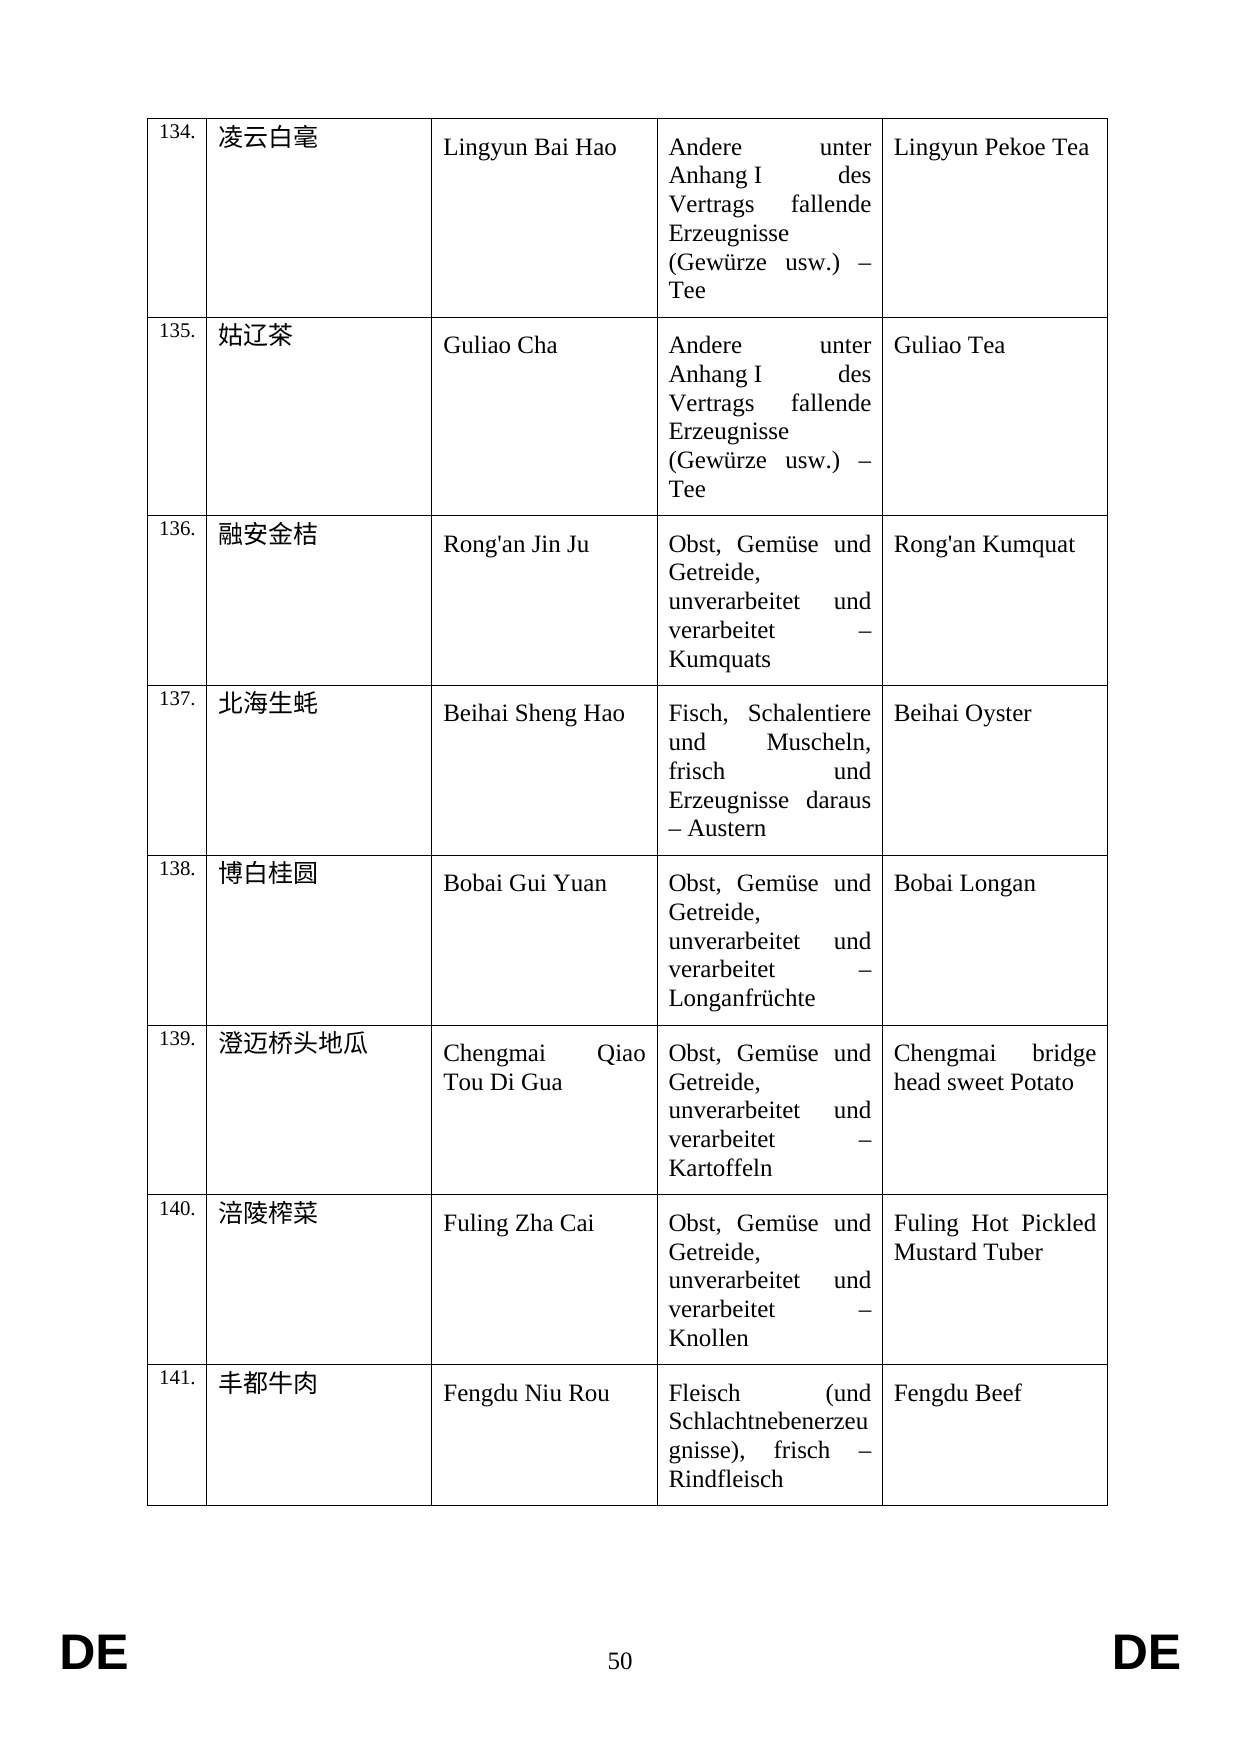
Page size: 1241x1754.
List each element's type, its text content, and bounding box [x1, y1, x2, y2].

table_cell Guliao Cha [432, 318, 657, 515]
table_cell Obst, Gemüse und Getreide, unverarbeitet und verarbeitet – Kumquats [658, 516, 882, 685]
table_cell Rong'an Jin Ju [432, 516, 657, 685]
table_cell Fleisch (und Schlachtnebenerzeugnisse), frisch – Rindfleisch [658, 1365, 882, 1505]
table_cell Bobai Gui Yuan [432, 856, 657, 1024]
table_cell Beihai Sheng Hao [432, 686, 657, 855]
table_cell 博白桂圆 [207, 856, 431, 1024]
table_cell Fuling Hot Pickled Mustard Tuber [883, 1195, 1107, 1364]
table_cell 涪陵榨菜 [207, 1195, 431, 1364]
table_cell Guliao Tea [883, 318, 1107, 515]
table_cell Fengdu Niu Rou [432, 1365, 657, 1505]
table_cell 北海生蚝 [207, 686, 431, 855]
table_cell 澄迈桥头地瓜 [207, 1026, 431, 1194]
table_cell [148, 119, 206, 317]
table_cell Fuling Zha Cai [432, 1195, 657, 1364]
table_cell 姑辽茶 [207, 318, 431, 515]
table_cell 融安金桔 [207, 516, 431, 685]
table_cell Fengdu Beef [883, 1365, 1107, 1505]
table_cell [148, 318, 206, 515]
table_cell 凌云白毫 [207, 119, 431, 317]
table_cell Lingyun Bai Hao [432, 119, 657, 317]
table_cell [148, 856, 206, 1024]
table_cell [148, 516, 206, 685]
table_cell Beihai Oyster [883, 686, 1107, 855]
table_cell [148, 686, 206, 855]
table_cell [658, 318, 882, 515]
table_cell Chengmai bridge head sweet Potato [883, 1026, 1107, 1194]
table_cell [148, 1365, 206, 1505]
table_cell Bobai Longan [883, 856, 1107, 1024]
table_cell Lingyun Pekoe Tea [883, 119, 1107, 317]
table_cell Obst, Gemüse und Getreide, unverarbeitet und verarbeitet – Kartoffeln [658, 1026, 882, 1194]
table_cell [658, 119, 882, 317]
table_cell [148, 1195, 206, 1364]
table_cell Obst, Gemüse und Getreide, unverarbeitet und verarbeitet – Longanfrüchte [658, 856, 882, 1024]
table_cell Rong'an Kumquat [883, 516, 1107, 685]
table_cell Chengmai Qiao Tou Di Gua [432, 1026, 657, 1194]
table_cell Obst, Gemüse und Getreide, unverarbeitet und verarbeitet – Knollen [658, 1195, 882, 1364]
table_cell Fisch, Schalentiere und Muscheln, frisch und Erzeugnisse daraus – Austern [658, 686, 882, 855]
table_cell [148, 1026, 206, 1194]
table_cell 丰都牛肉 [207, 1365, 431, 1505]
